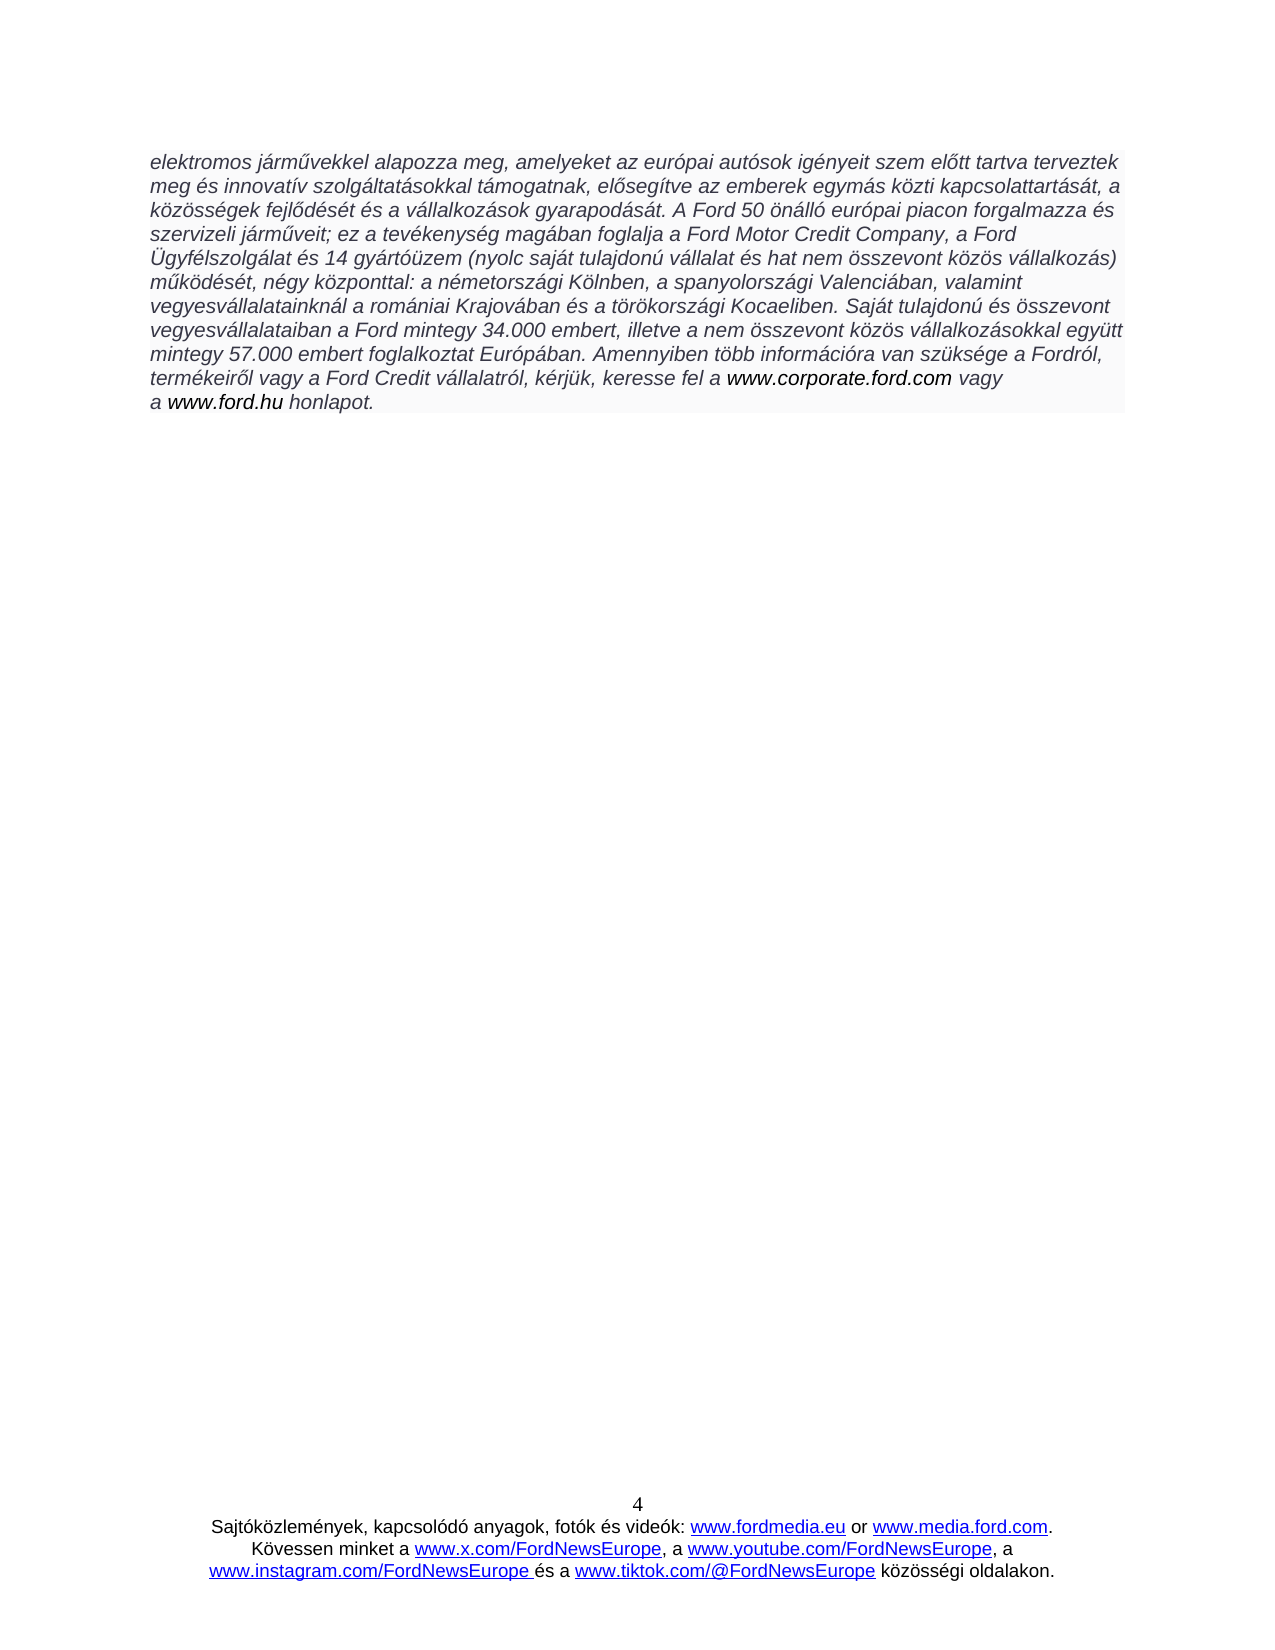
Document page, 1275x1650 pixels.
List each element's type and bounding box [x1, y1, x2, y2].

text [150, 150, 1125, 413]
